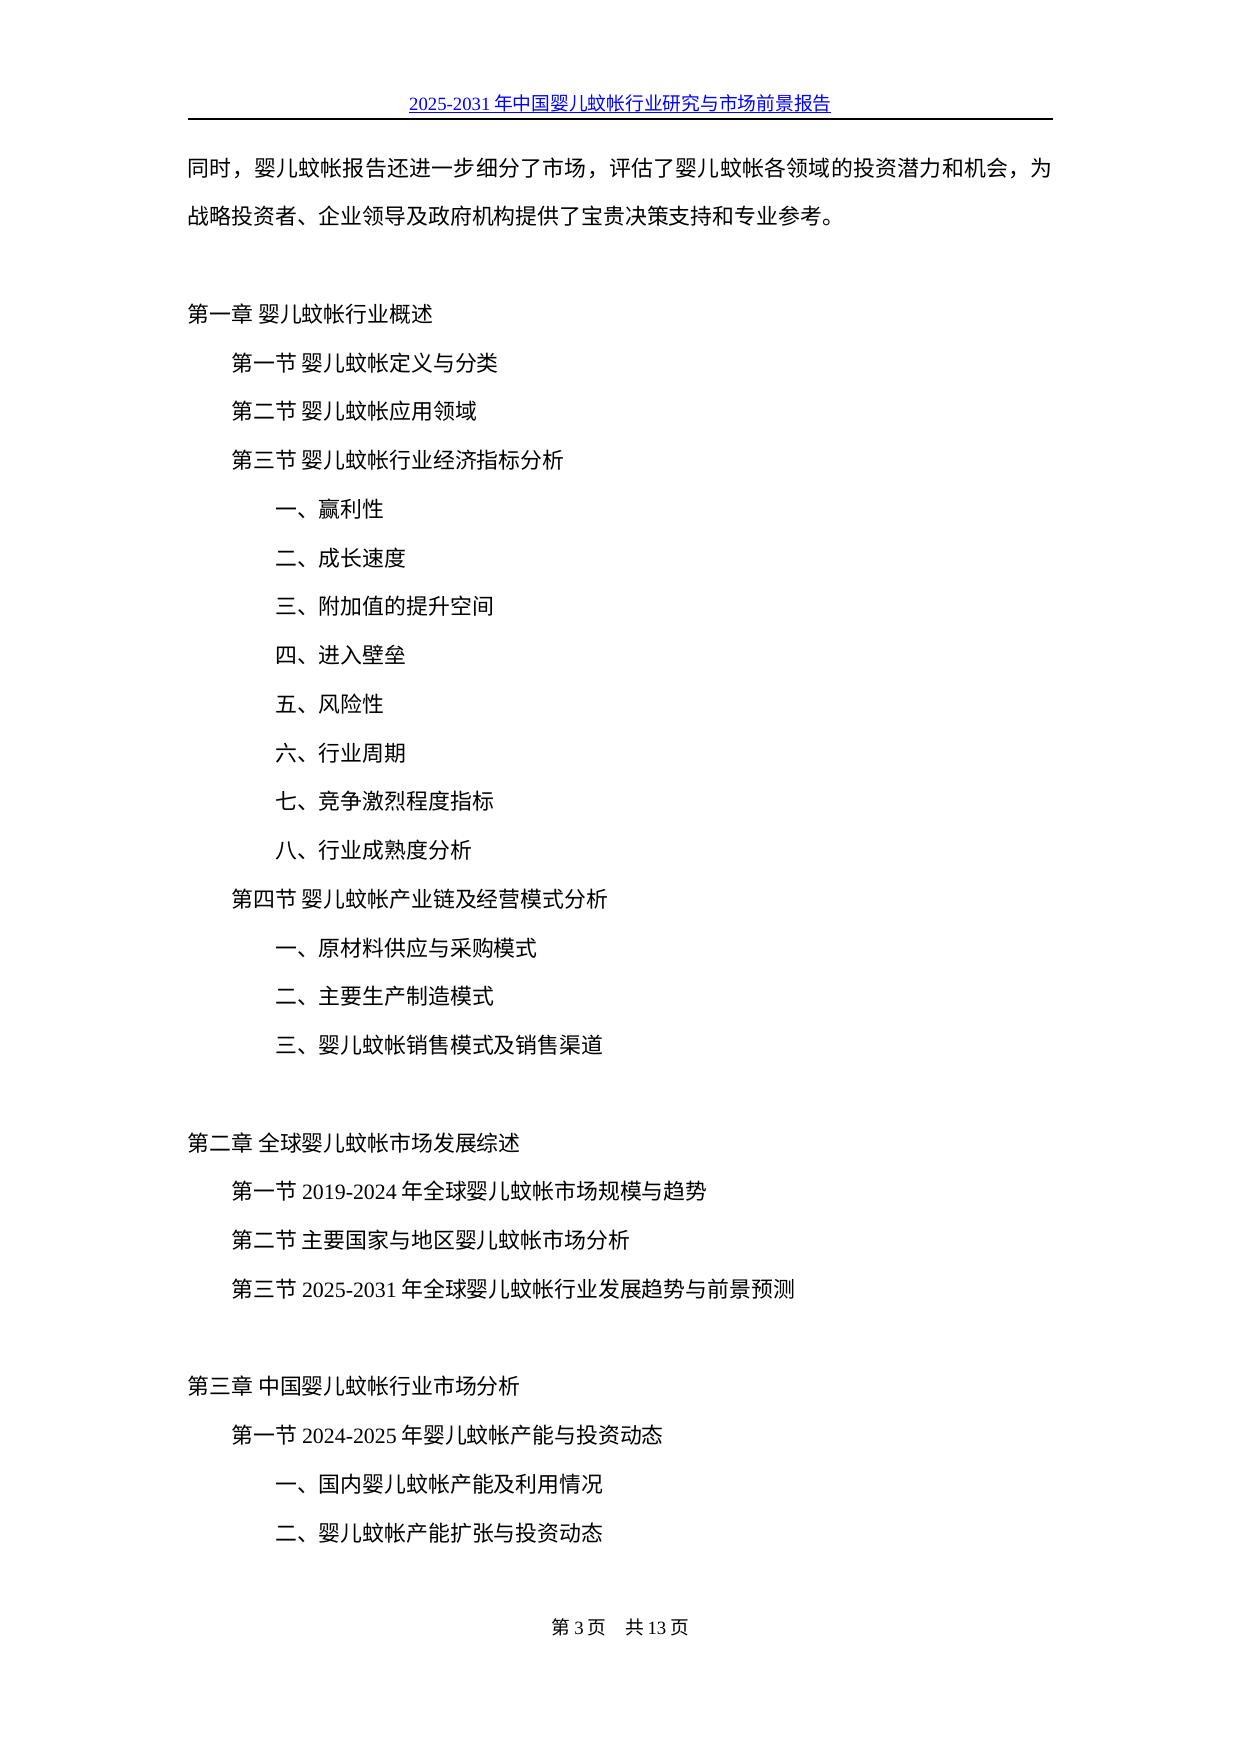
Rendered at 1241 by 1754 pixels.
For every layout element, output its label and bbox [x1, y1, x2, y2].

text [187, 150, 1053, 1548]
